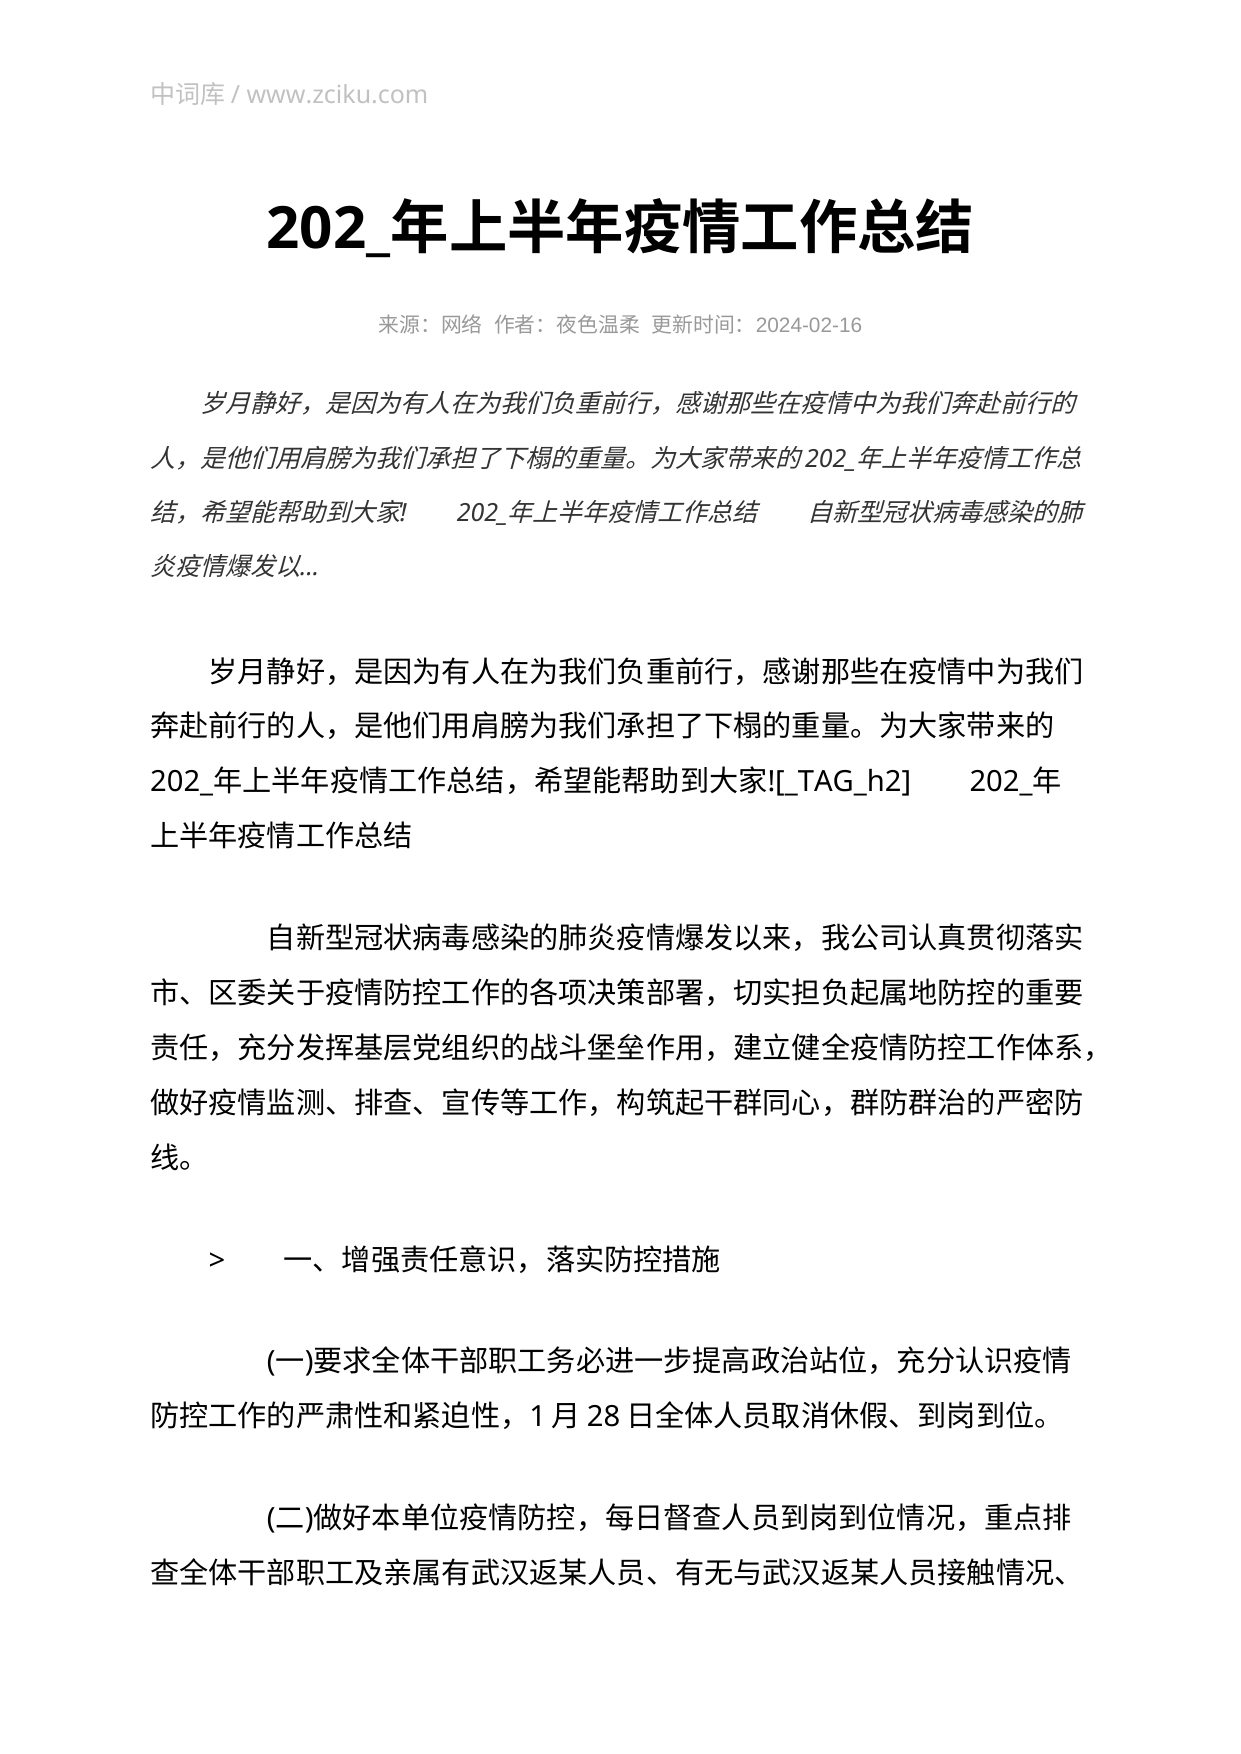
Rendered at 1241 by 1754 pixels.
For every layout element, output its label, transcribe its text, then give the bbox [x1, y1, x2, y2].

text (一)要求全体干部职工务必进一步提高政治站位，充分认识疫情防控工作的严肃性和紧迫性，1月28日全体人员取消休假、到岗到位。 [150, 1338, 1090, 1435]
text 岁月静好，是因为有人在为我们负重前行，感谢那些在疫情中为我们奔赴前行的人，是他们用肩膀为我们承担了下榻的重量。为大家带来的202_年上半年疫情工作总结，希望能帮助到大家! 202_年上半年疫情工作总结 自新型冠状病毒感染的肺炎疫情爆发以... [150, 384, 1090, 583]
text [150, 1495, 1090, 1592]
text > 一、增强责任意识，落实防控措施 [150, 1236, 1090, 1278]
text 岁月静好，是因为有人在为我们负重前行，感谢那些在疫情中为我们奔赴前行的人，是他们用肩膀为我们承担了下榻的重量。为大家带来的202_年上半年疫情工作总结，希望能帮助到大家![_TAG_h2] 202_年上半年疫情工作总结 [150, 648, 1090, 855]
text 来源：网络 作者：夜色温柔 更新时间：2024-02-16 [150, 313, 1090, 337]
text 自新型冠状病毒感染的肺炎疫情爆发以来，我公司认真贯彻落实市、区委关于疫情防控工作的各项决策部署，切实担负起属地防控的重要责任，充分发挥基层党组织的战斗堡垒作用，建立健全疫情防控工作体系，做好疫情监测、排查、宣传等工作，构筑起干群同心，群防群治的严密防线。 [150, 915, 1090, 1177]
subtitle 202_年上半年疫情工作总结 [150, 181, 1090, 266]
